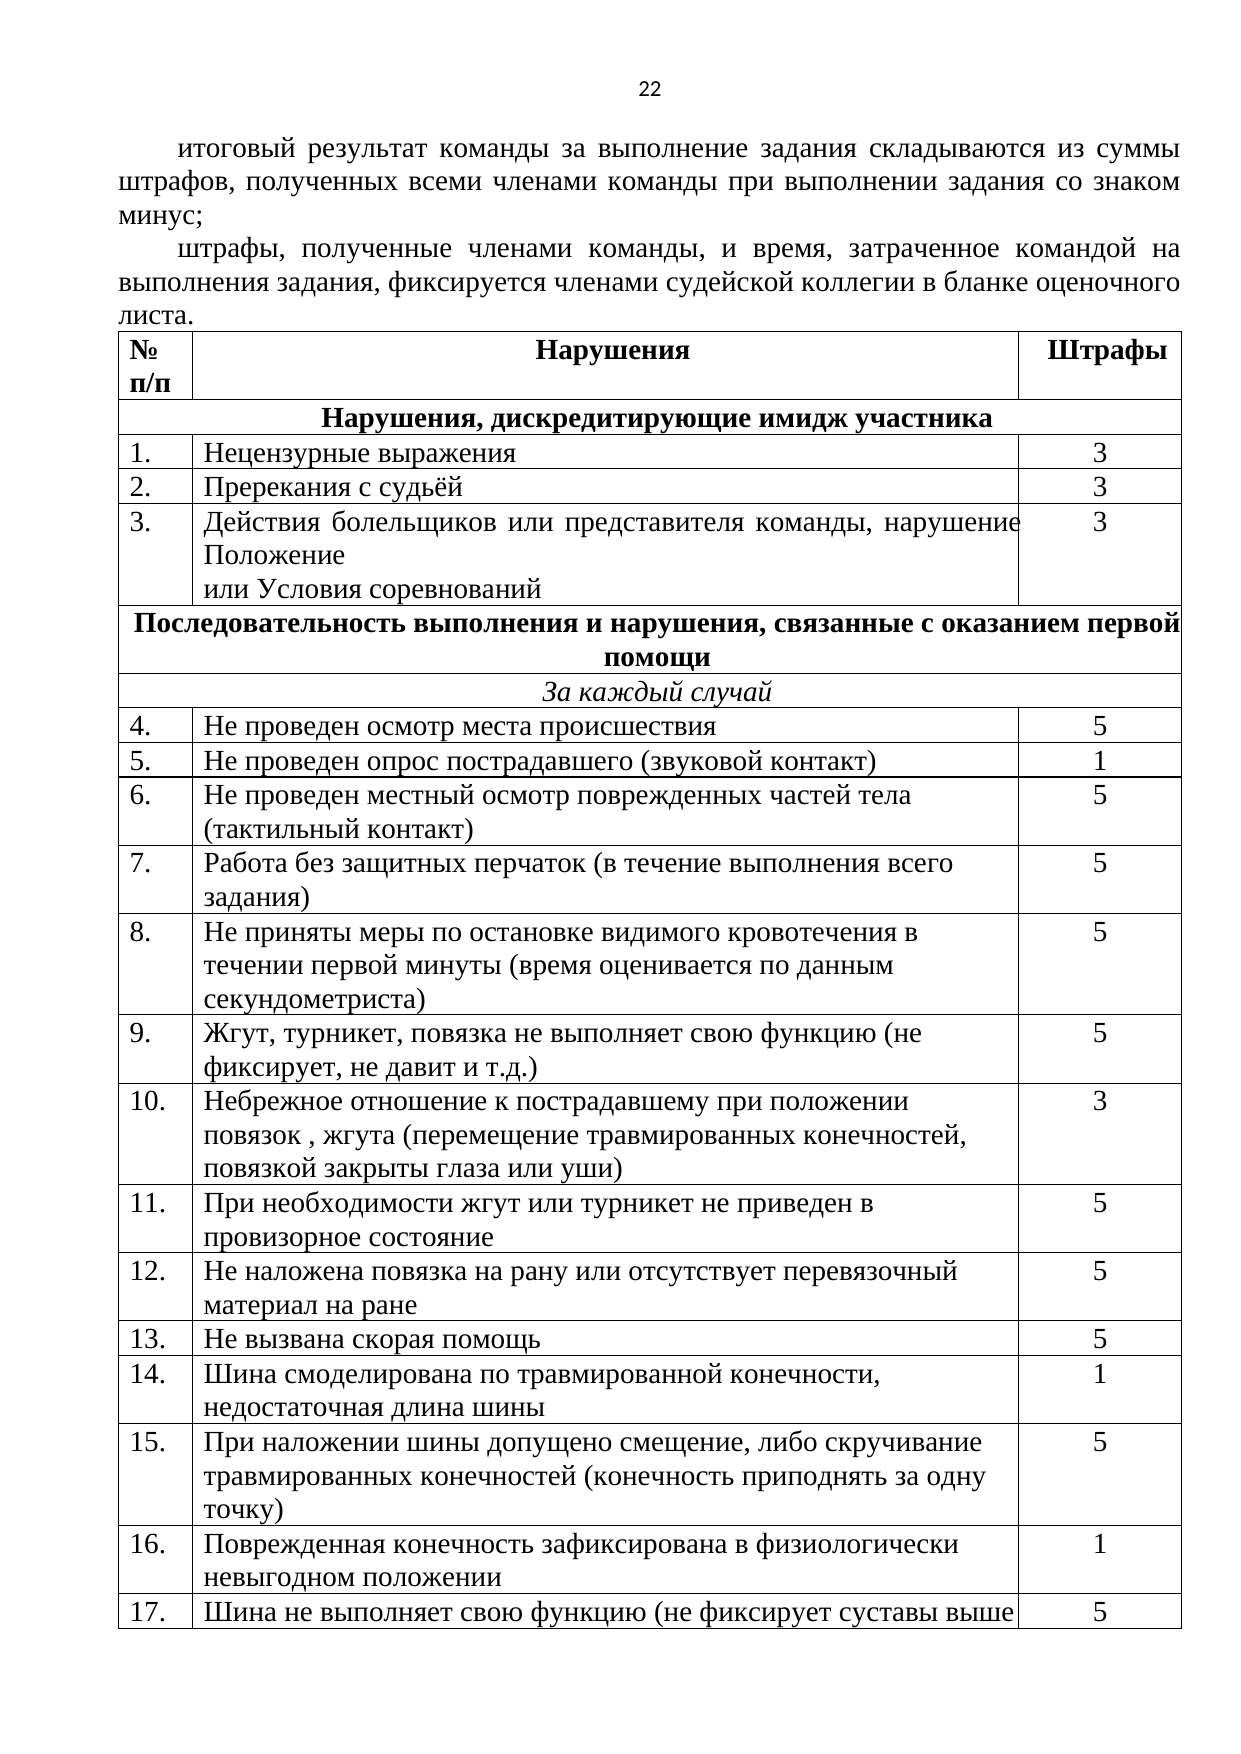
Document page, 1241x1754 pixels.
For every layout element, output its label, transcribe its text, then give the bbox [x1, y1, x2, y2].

table_cell 10. [119, 1084, 192, 1184]
table_cell Пререкания с судьёй [193, 469, 1018, 503]
table_cell Не проведен осмотр места происшествия [193, 708, 1018, 742]
table_cell Нецензурные выражения [193, 435, 1018, 468]
table_cell 9. [119, 1015, 192, 1082]
text итоговый результат команды за выполнение задания складываются из суммы штрафов, полученных всеми членами команды при выполнении задания со знаком минус; [118, 130, 1181, 230]
table_cell Жгут, турникет, повязка не выполняет свою функцию (не фиксирует, не давит и т.д.) [193, 1015, 1018, 1082]
table_cell 4. [119, 708, 192, 742]
table_cell Последовательность выполнения и нарушения, связанные с оказанием первой помощи [119, 606, 1181, 673]
table_cell Шина смоделирована по травмированной конечности, недостаточная длина шины [193, 1356, 1018, 1423]
table_cell 5 [1019, 1185, 1181, 1252]
table_cell 7. [119, 846, 192, 913]
table_cell Не приняты меры по остановке видимого кровотечения в течении первой минуты (время оценивается по данным секундометриста) [193, 914, 1018, 1014]
table_cell Не проведен местный осмотр поврежденных частей тела (тактильный контакт) [193, 778, 1018, 844]
table_cell 5. [119, 743, 192, 776]
table_cell 14. [119, 1356, 192, 1423]
table_cell 3 [1019, 504, 1181, 604]
table_cell За каждый случай [119, 674, 1181, 707]
table_cell Нарушения, дискредитирующие имидж участника [119, 400, 1181, 434]
table_cell 15. [119, 1424, 192, 1525]
table_cell Не наложена повязка на рану или отсутствует перевязочный материал на ране [193, 1253, 1018, 1320]
table_cell 12. [119, 1253, 192, 1320]
table_cell 2. [119, 469, 192, 503]
table_cell При необходимости жгут или турникет не приведен в провизорное состояние [193, 1185, 1018, 1252]
table_cell При наложении шины допущено смещение, либо скручивание травмированных конечностей (конечность приподнять за одну точку) [193, 1424, 1018, 1525]
table_cell 13. [119, 1321, 192, 1355]
table_cell 5 [1019, 1253, 1181, 1320]
table_cell 5 [1019, 846, 1181, 913]
table_cell 8. [119, 914, 192, 1014]
table_cell 1 [1019, 743, 1181, 776]
table_cell Действия болельщиков или представителя команды, нарушение Положение или Условия соревнований [193, 504, 1018, 604]
table_cell Не проведен опрос пострадавшего (звуковой контакт) [193, 743, 1018, 776]
table_cell Небрежное отношение к пострадавшему при положении повязок , жгута (перемещение травмированных конечностей, повязкой закрыты глаза или уши) [193, 1084, 1018, 1184]
table_cell 11. [119, 1185, 192, 1252]
table_header Штрафы [1019, 332, 1181, 399]
table_cell 5 [1019, 1594, 1181, 1627]
text штрафы, полученные членами команды, и время, затраченное командой на выполнения задания, фиксируется членами судейской коллегии в бланке оценочного листа. [118, 230, 1181, 331]
table_cell 6. [119, 778, 192, 844]
table_cell 5 [1019, 1015, 1181, 1082]
table_cell Поврежденная конечность зафиксирована в физиологически невыгодном положении [193, 1526, 1018, 1593]
table_cell 1 [1019, 1526, 1181, 1593]
table_cell Работа без защитных перчаток (в течение выполнения всего задания) [193, 846, 1018, 913]
table_header Нарушения [193, 332, 1018, 399]
table_cell 16. [119, 1526, 192, 1593]
table_cell 1 [1019, 1356, 1181, 1423]
table_cell 5 [1019, 708, 1181, 742]
table_cell 3. [119, 504, 192, 604]
table_header № п/п [119, 332, 192, 399]
table_cell 3 [1019, 1084, 1181, 1184]
table_cell 1. [119, 435, 192, 468]
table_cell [193, 1594, 1018, 1627]
table_cell 17. [119, 1594, 192, 1627]
table_cell 5 [1019, 1424, 1181, 1525]
table_cell 3 [1019, 435, 1181, 468]
table_cell 5 [1019, 1321, 1181, 1355]
table_cell 3 [1019, 469, 1181, 503]
table_cell 5 [1019, 778, 1181, 844]
table_cell Не вызвана скорая помощь [193, 1321, 1018, 1355]
table_cell 5 [1019, 914, 1181, 1014]
